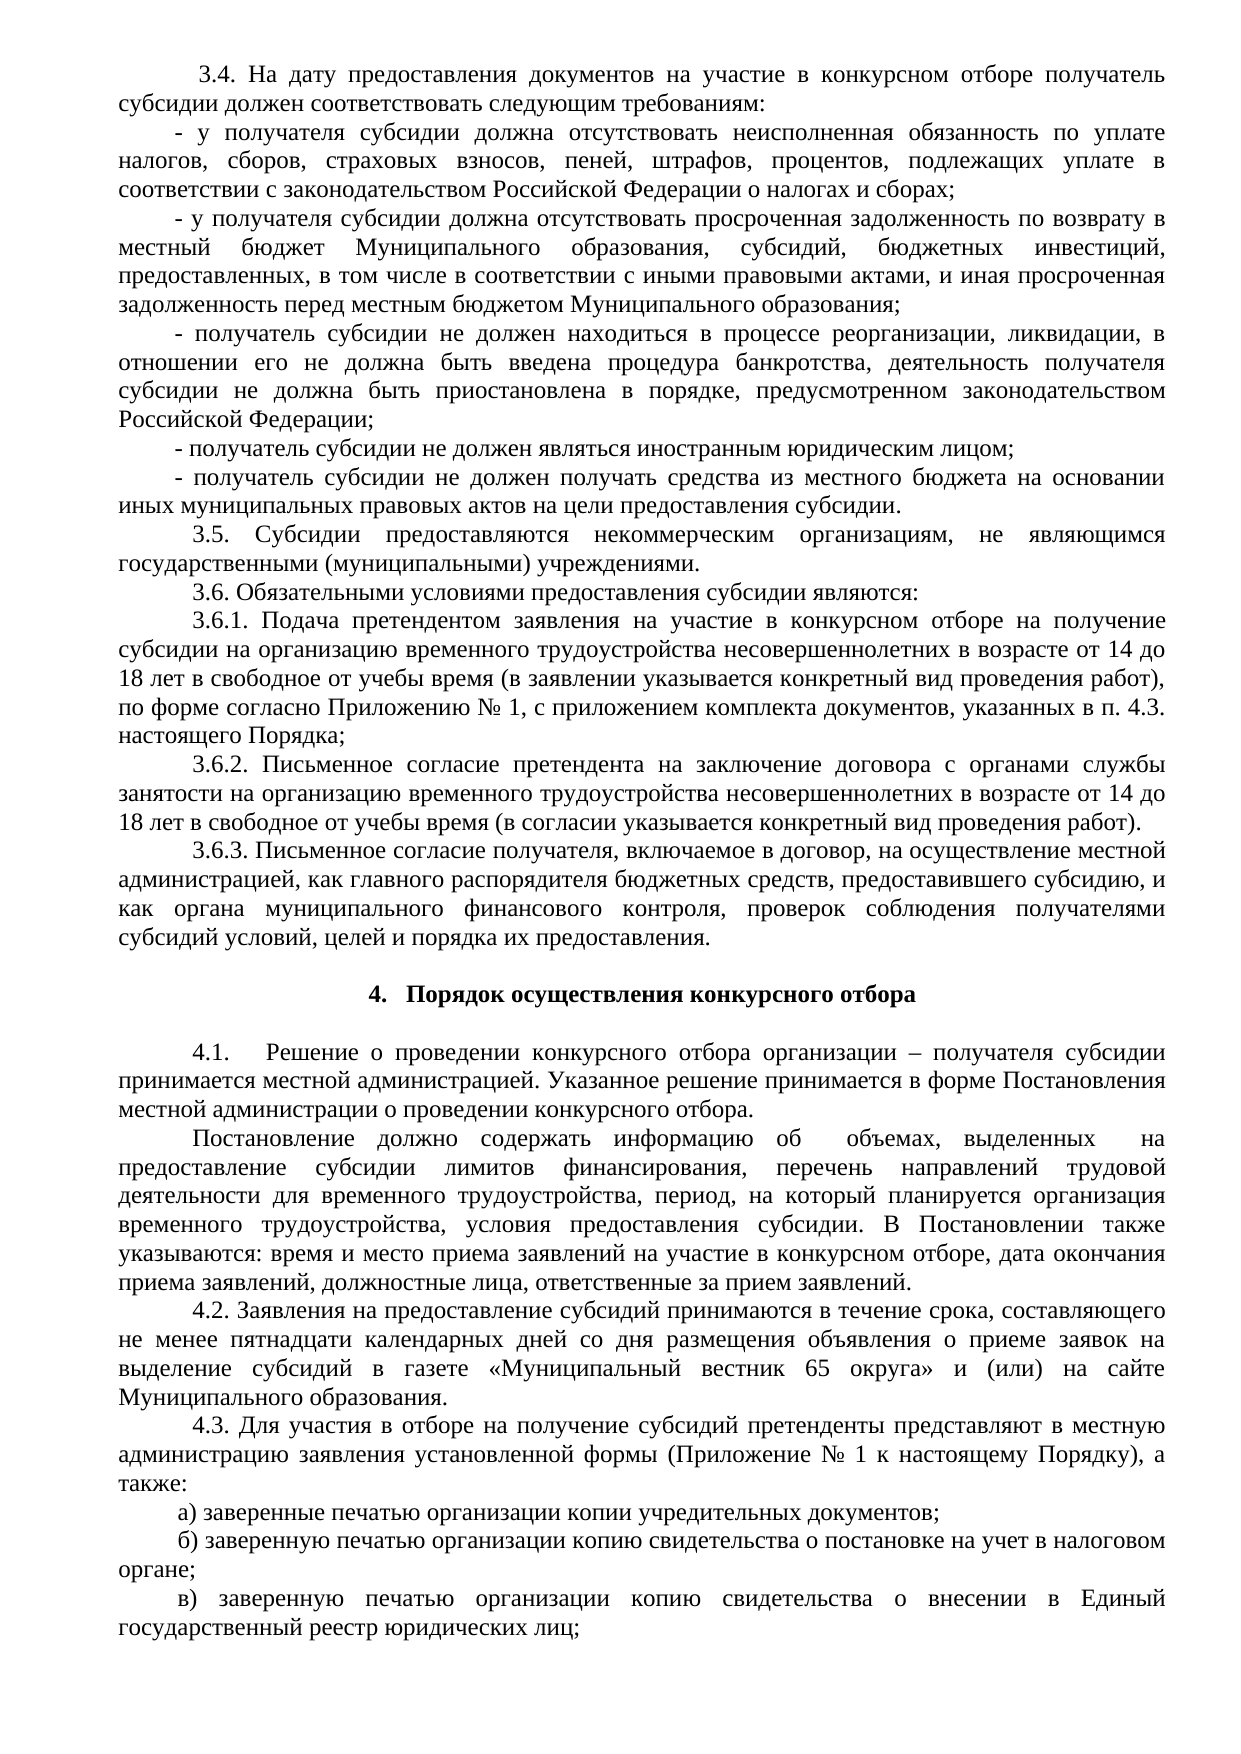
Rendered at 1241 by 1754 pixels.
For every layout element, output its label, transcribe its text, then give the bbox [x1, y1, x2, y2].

text 4.2. Заявления на предоставление субсидий принимаются в течение срока, составляющего не менее пятнадцати календарных дней со дня размещения объявления о приеме заявок на выделение субсидий в газете «Муниципальный вестник 65 округа» и (или) на сайте Муниципального образования. [118, 1295, 1167, 1410]
text 3.4. На дату предоставления документов на участие в конкурсном отборе получатель субсидии должен соответствовать следующим требованиям: [118, 59, 1167, 117]
text 3.6.1. Подача претендентом заявления на участие в конкурсном отборе на получение субсидии на организацию временного трудоустройства несовершеннолетних в возрасте от 14 до 18 лет в свободное от учебы время (в заявлении указывается конкретный вид проведения работ), по форме согласно Приложению № 1, с приложением комплекта документов, указанных в п. 4.3. настоящего Порядка; [118, 605, 1167, 749]
text а) заверенные печатью организации копии учредительных документов; [118, 1497, 1167, 1525]
text в) заверенную печатью организации копию свидетельства о внесении в Единый государственный реестр юридических лиц; [118, 1583, 1167, 1640]
text 3.5. Субсидии предоставляются некоммерческим организациям, не являющимся государственными (муниципальными) учреждениями. [118, 519, 1167, 577]
text б) заверенную печатью организации копию свидетельства о постановке на учет в налоговом органе; [118, 1525, 1167, 1583]
text - у получателя субсидии должна отсутствовать просроченная задолженность по возврату в местный бюджет Муниципального образования, субсидий, бюджетных инвестиций, предоставленных, в том числе в соответствии с иными правовыми актами, и иная просроченная задолженность перед местным бюджетом Муниципального образования; [118, 203, 1167, 318]
text 3.6.3. Письменное согласие получателя, включаемое в договор, на осуществление местной администрацией, как главного распорядителя бюджетных средств, предоставившего субсидию, и как органа муниципального финансового контроля, проверок соблюдения получателями субсидий условий, целей и порядка их предоставления. [118, 835, 1167, 950]
text - получатель субсидии не должен получать средства из местного бюджета на основании иных муниципальных правовых актов на цели предоставления субсидии. [118, 462, 1167, 519]
list Решение о проведении конкурсного отбора организации – получателя субсидии принимается местной администрацией. Указанное решение принимается в форме Постановления местной администрации о проведении конкурсного отбора. [118, 1037, 1167, 1123]
text 4.3. Для участия в отборе на получение субсидий претенденты представляют в местную администрацию заявления установленной формы (Приложение № 1 к настоящему Порядку), а также: [118, 1410, 1167, 1497]
text 3.6.2. Письменное согласие претендента на заключение договора с органами службы занятости на организацию временного трудоустройства несовершеннолетних в возрасте от 14 до 18 лет в свободное от учебы время (в согласии указывается конкретный вид проведения работ). [118, 749, 1167, 835]
text Постановление должно содержать информацию об объемах, выделенных на предоставление субсидии лимитов финансирования, перечень направлений трудовой деятельности для временного трудоустройства, период, на который планируется организация временного трудоустройства, условия предоставления субсидии. В Постановлении также указываются: время и место приема заявлений на участие в конкурсном отборе, дата окончания приема заявлений, должностные лица, ответственные за прием заявлений. [118, 1123, 1167, 1295]
text - у получателя субсидии должна отсутствовать неисполненная обязанность по уплате налогов, сборов, страховых взносов, пеней, штрафов, процентов, подлежащих уплате в соответствии с законодательством Российской Федерации о налогах и сборах; [118, 117, 1167, 203]
text - получатель субсидии не должен находиться в процессе реорганизации, ликвидации, в отношении его не должна быть введена процедура банкротства, деятельность получателя субсидии не должна быть приостановлена в порядке, предусмотренном законодательством Российской Федерации; [118, 318, 1167, 433]
list Порядок осуществления конкурсного отбора [118, 979, 1167, 1008]
text 3.6. Обязательными условиями предоставления субсидии являются: [118, 577, 1167, 605]
text - получатель субсидии не должен являться иностранным юридическим лицом; [118, 433, 1167, 462]
